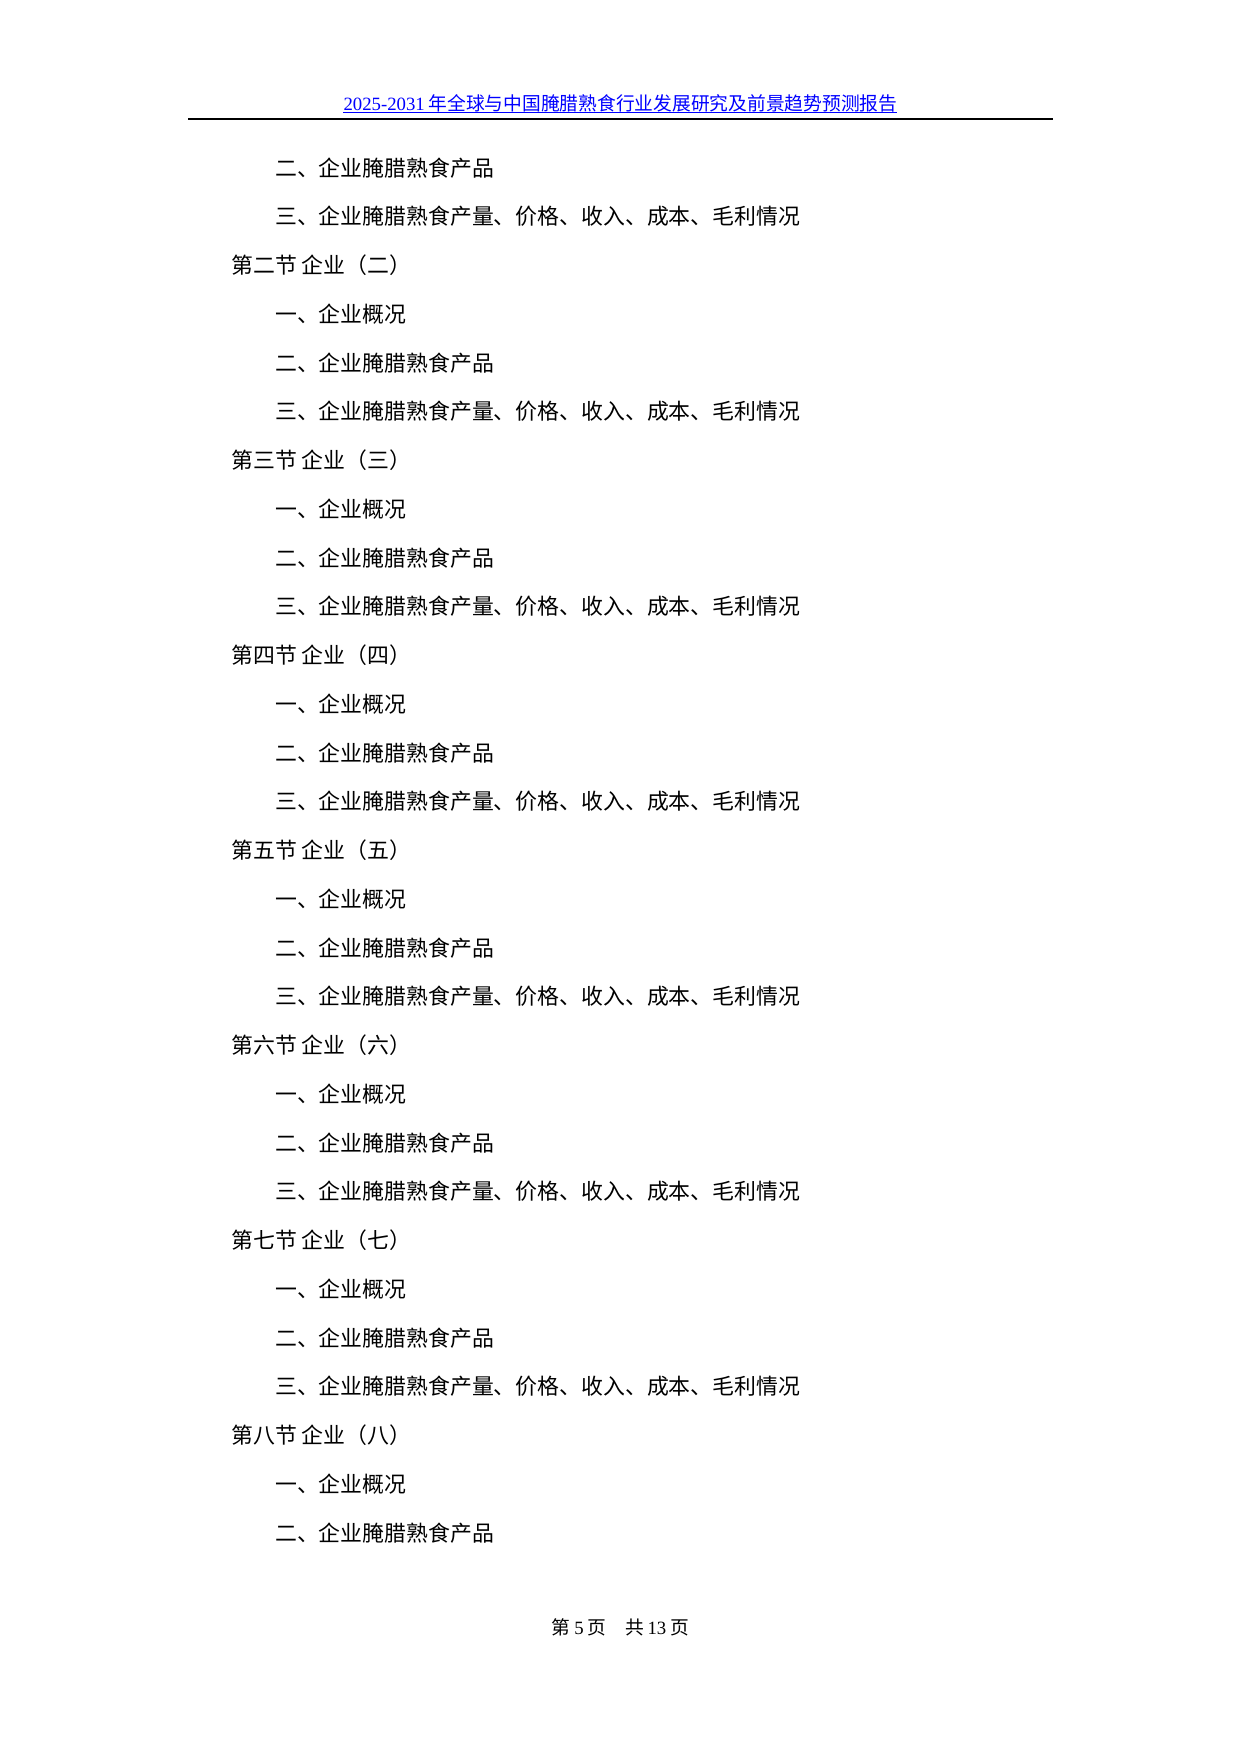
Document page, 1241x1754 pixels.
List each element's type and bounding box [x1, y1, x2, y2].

text [187, 150, 1053, 1548]
